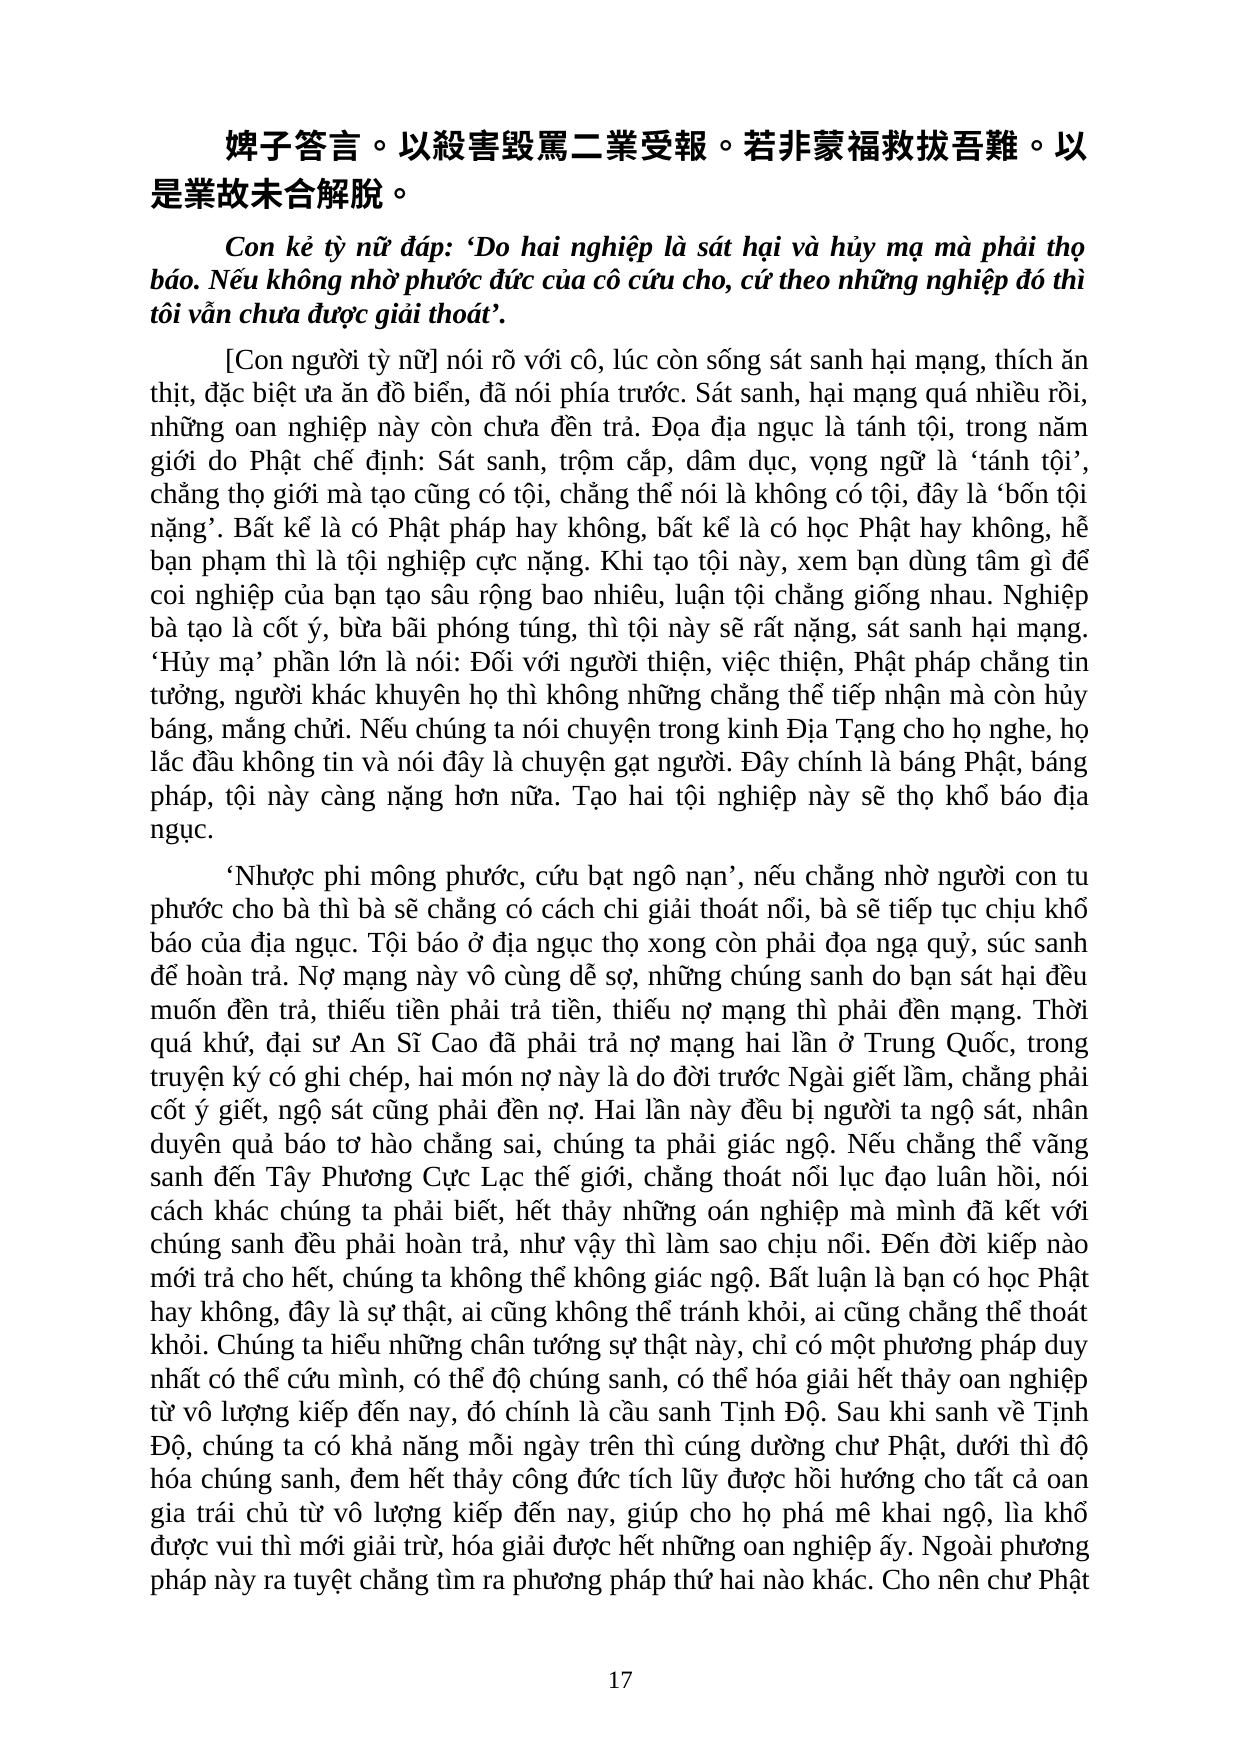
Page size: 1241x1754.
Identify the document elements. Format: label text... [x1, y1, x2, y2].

text [Con người tỳ nữ] nói rõ với cô, lúc còn sống sát sanh hại mạng, thích ăn thịt, đặc biệt ưa ăn đồ biển, đã nói phía trước. Sát sanh, hại mạng quá nhiều rồi, những oan nghiệp này còn chưa đền trả. Đọa địa ngục là tánh tội, trong năm giới do Phật chế định: Sát sanh, trộm cắp, dâm dục, vọng ngữ là ‘tánh tội’, chẳng thọ giới mà tạo cũng có tội, chẳng thể nói là không có tội, đây là ‘bốn tội nặng’. Bất kể là có Phật pháp hay không, bất kể là có học Phật hay không, hễ bạn phạm thì là tội nghiệp cực nặng. Khi tạo tội này, xem bạn dùng tâm gì để coi nghiệp của bạn tạo sâu rộng bao nhiêu, luận tội chẳng giống nhau. Nghiệp bà tạo là cốt ý, bừa bãi phóng túng, thì tội này sẽ rất nặng, sát sanh hại mạng. ‘Hủy mạ’ phần lớn là nói: Đối với người thiện, việc thiện, Phật pháp chẳng tin tưởng, người khác khuyên họ thì không những chẳng thể tiếp nhận mà còn hủy báng, mắng chửi. Nếu chúng ta nói chuyện trong kinh Địa Tạng cho họ nghe, họ lắc đầu không tin và nói đây là chuyện gạt người. Đây chính là báng Phật, báng pháp, tội này càng nặng hơn nữa. Tạo hai tội nghiệp này sẽ thọ khổ báo địa ngục. [150, 342, 1090, 845]
text 婢子答言。以殺害毀罵二業受報。若非蒙福救拔吾難。以是業故未合解脫。 [150, 120, 1090, 216]
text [150, 858, 1090, 1596]
text Con kẻ tỳ nữ đáp: ‘Do hai nghiệp là sát hại và hủy mạ mà phải thọ báo. Nếu không nhờ phước đức của cô cứu cho, cứ theo những nghiệp đó thì tôi vẫn chưa được giải thoát’. [150, 229, 1090, 329]
